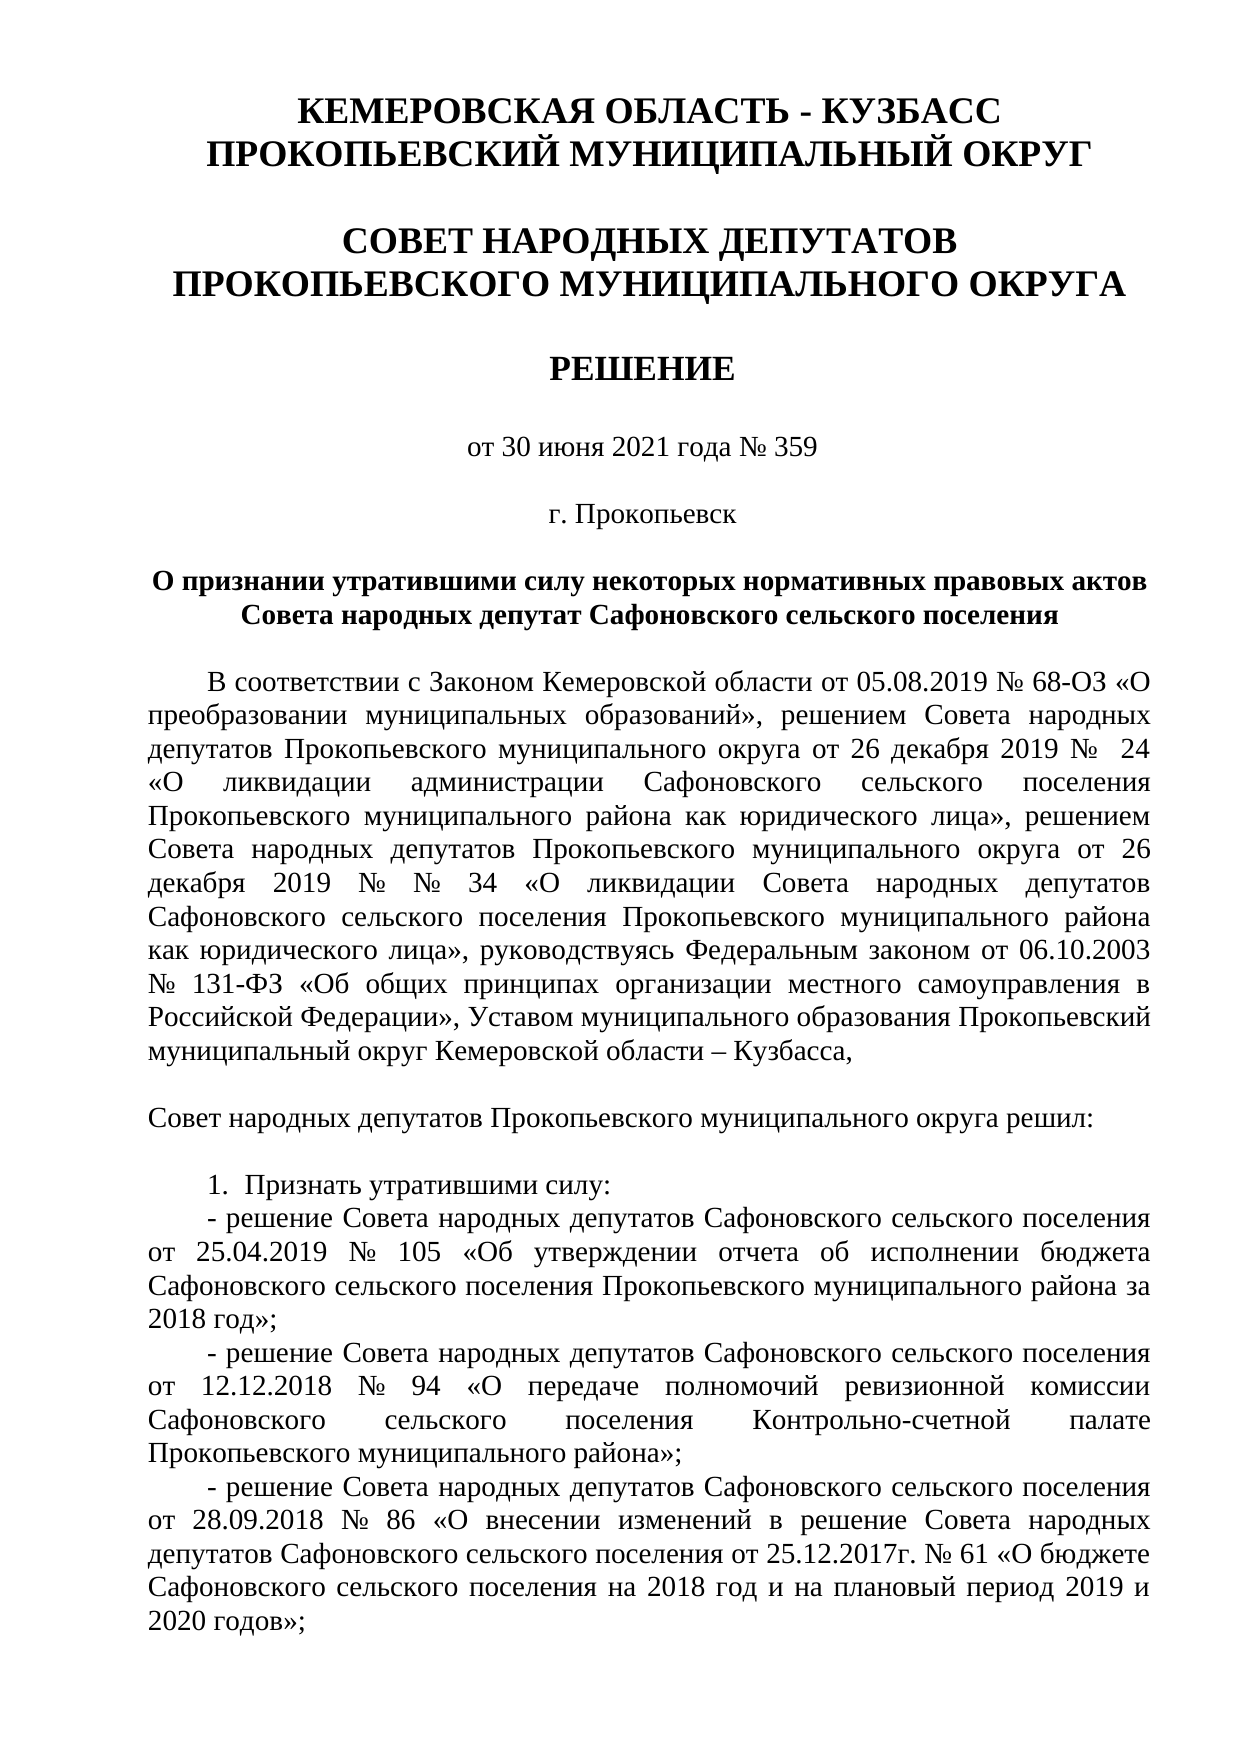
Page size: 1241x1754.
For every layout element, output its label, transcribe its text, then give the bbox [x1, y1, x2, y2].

text от 30 июня 2021 года № 359 [148, 429, 1137, 463]
text КЕМЕРОВСКАЯ ОБЛАСТЬ - КУЗБАСС [148, 89, 1152, 132]
text РЕШЕНИЕ [148, 347, 1137, 388]
list Признать утратившими силу: [207, 1167, 1152, 1201]
text - решение Совета народных депутатов Сафоновского сельского поселения от 28.09.2018 № 86 «О внесении изменений в решение Совета народных депутатов Сафоновского сельского поселения от 25.12.2017г. № 61 «О бюджете Сафоновского сельского поселения на 2018 год и на плановый период 2019 и 2020 годов»; [148, 1469, 1152, 1637]
text - решение Совета народных депутатов Сафоновского сельского поселения от 25.04.2019 № 105 «Об утверждении отчета об исполнении бюджета Сафоновского сельского поселения Прокопьевского муниципального района за 2018 год»; [148, 1201, 1152, 1335]
text - решение Совета народных депутатов Сафоновского сельского поселения от 12.12.2018 № 94 «О передаче полномочий ревизионной комиссии Сафоновского сельского поселения Контрольно-счетной палате Прокопьевского муниципального района»; [148, 1335, 1152, 1469]
text В соответствии с Законом Кемеровской области от 05.08.2019 № 68-ОЗ «О преобразовании муниципальных образований», решением Совета народных депутатов Прокопьевского муниципального округа от 26 декабря 2019 № 24 «О ликвидации администрации Сафоновского сельского поселения Прокопьевского муниципального района как юридического лица», решением Совета народных депутатов Прокопьевского муниципального округа от 26 декабря 2019 № № 34 «О ликвидации Совета народных депутатов Сафоновского сельского поселения Прокопьевского муниципального района как юридического лица», руководствуясь Федеральным законом от 06.10.2003 № 131-ФЗ «Об общих принципах организации местного самоуправления в Российской Федерации», Уставом муниципального образования Прокопьевский муниципальный округ Кемеровской области – Кузбасса, [148, 664, 1152, 1066]
text Совет народных депутатов Прокопьевского муниципального округа решил: [148, 1100, 1152, 1133]
text ПРОКОПЬЕВСКОГО МУНИЦИПАЛЬНОГО ОКРУГА [148, 261, 1152, 304]
text ПРОКОПЬЕВСКИЙ МУНИЦИПАЛЬНЫЙ ОКРУГ [148, 132, 1152, 175]
text СОВЕТ НАРОДНЫХ ДЕПУТАТОВ [148, 218, 1152, 261]
text г. Прокопьевск [148, 496, 1137, 530]
text О признании утратившими силу некоторых нормативных правовых актов Совета народных депутат Сафоновского сельского поселения [148, 563, 1152, 630]
